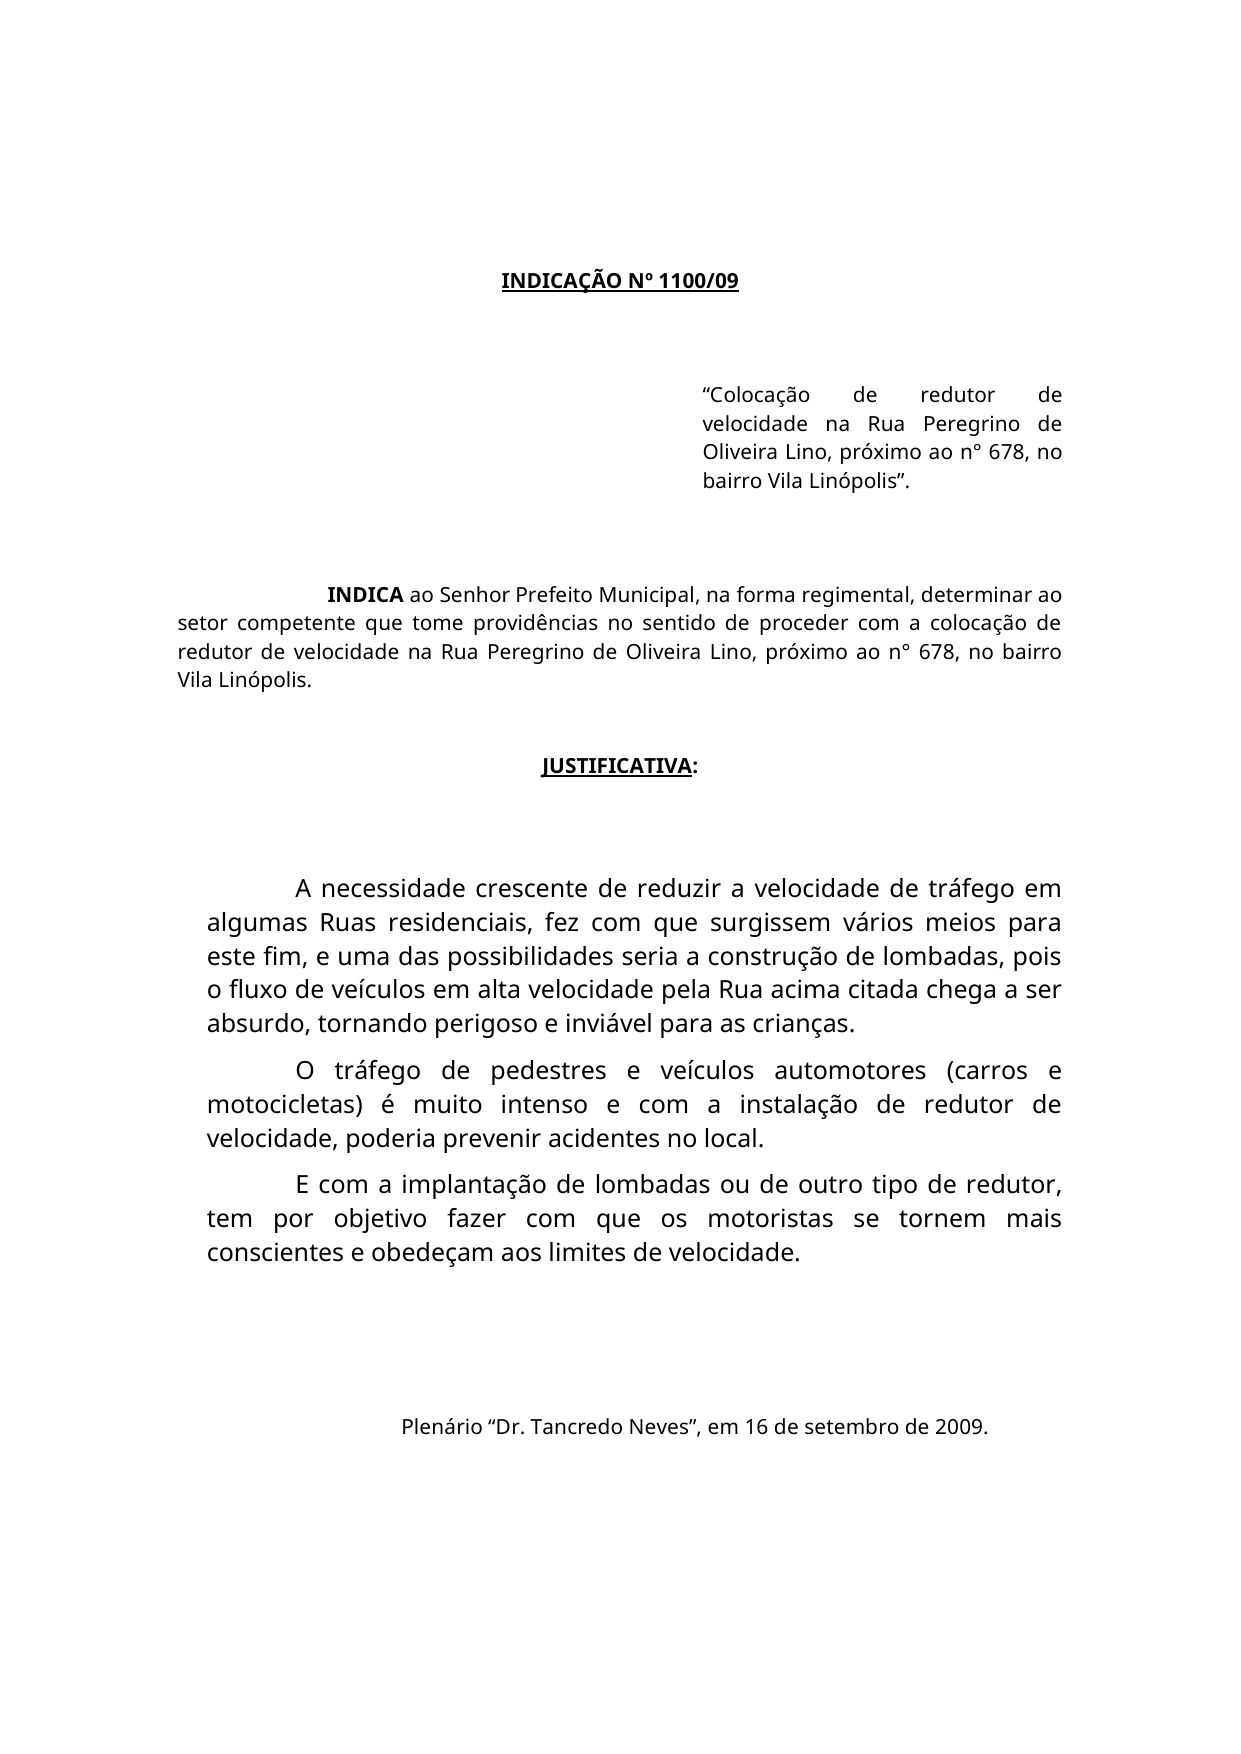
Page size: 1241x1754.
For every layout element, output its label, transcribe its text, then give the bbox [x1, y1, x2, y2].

text Plenário “Dr. Tancredo Neves”, em 16 de setembro de 2009. [177, 1412, 1063, 1441]
text INDICAÇÃO Nº 1100/09 [177, 266, 1063, 294]
text INDICA ao Senhor Prefeito Municipal, na forma regimental, determinar ao setor competente que tome providências no sentido de proceder com a colocação de redutor de velocidade na Rua Peregrino de Oliveira Lino, próximo ao n° 678, no bairro Vila Linópolis. [177, 580, 1063, 694]
text JUSTIFICATIVA: [177, 751, 1063, 779]
text “Colocação de redutor de velocidade na Rua Peregrino de Oliveira Lino, próximo ao n° 678, no bairro Vila Linópolis”. [702, 380, 1063, 494]
text O tráfego de pedestres e veículos automotores (carros e motocicletas) é muito intenso e com a instalação de redutor de velocidade, poderia prevenir acidentes no local. [207, 1053, 1063, 1155]
text E com a implantação de lombadas ou de outro tipo de redutor, tem por objetivo fazer com que os motoristas se tornem mais conscientes e obedeçam aos limites de velocidade. [207, 1167, 1063, 1269]
text A necessidade crescente de reduzir a velocidade de tráfego residenciais, fez com que surgissem vários meios para este fim, e uma das possibilidades seria a construção de lombadas, pois o fluxo de veículos em alta velocidade pela Rua acima citada chega a ser absurdo, tornando perigoso e inviável para as crianças. [207, 871, 1063, 1040]
